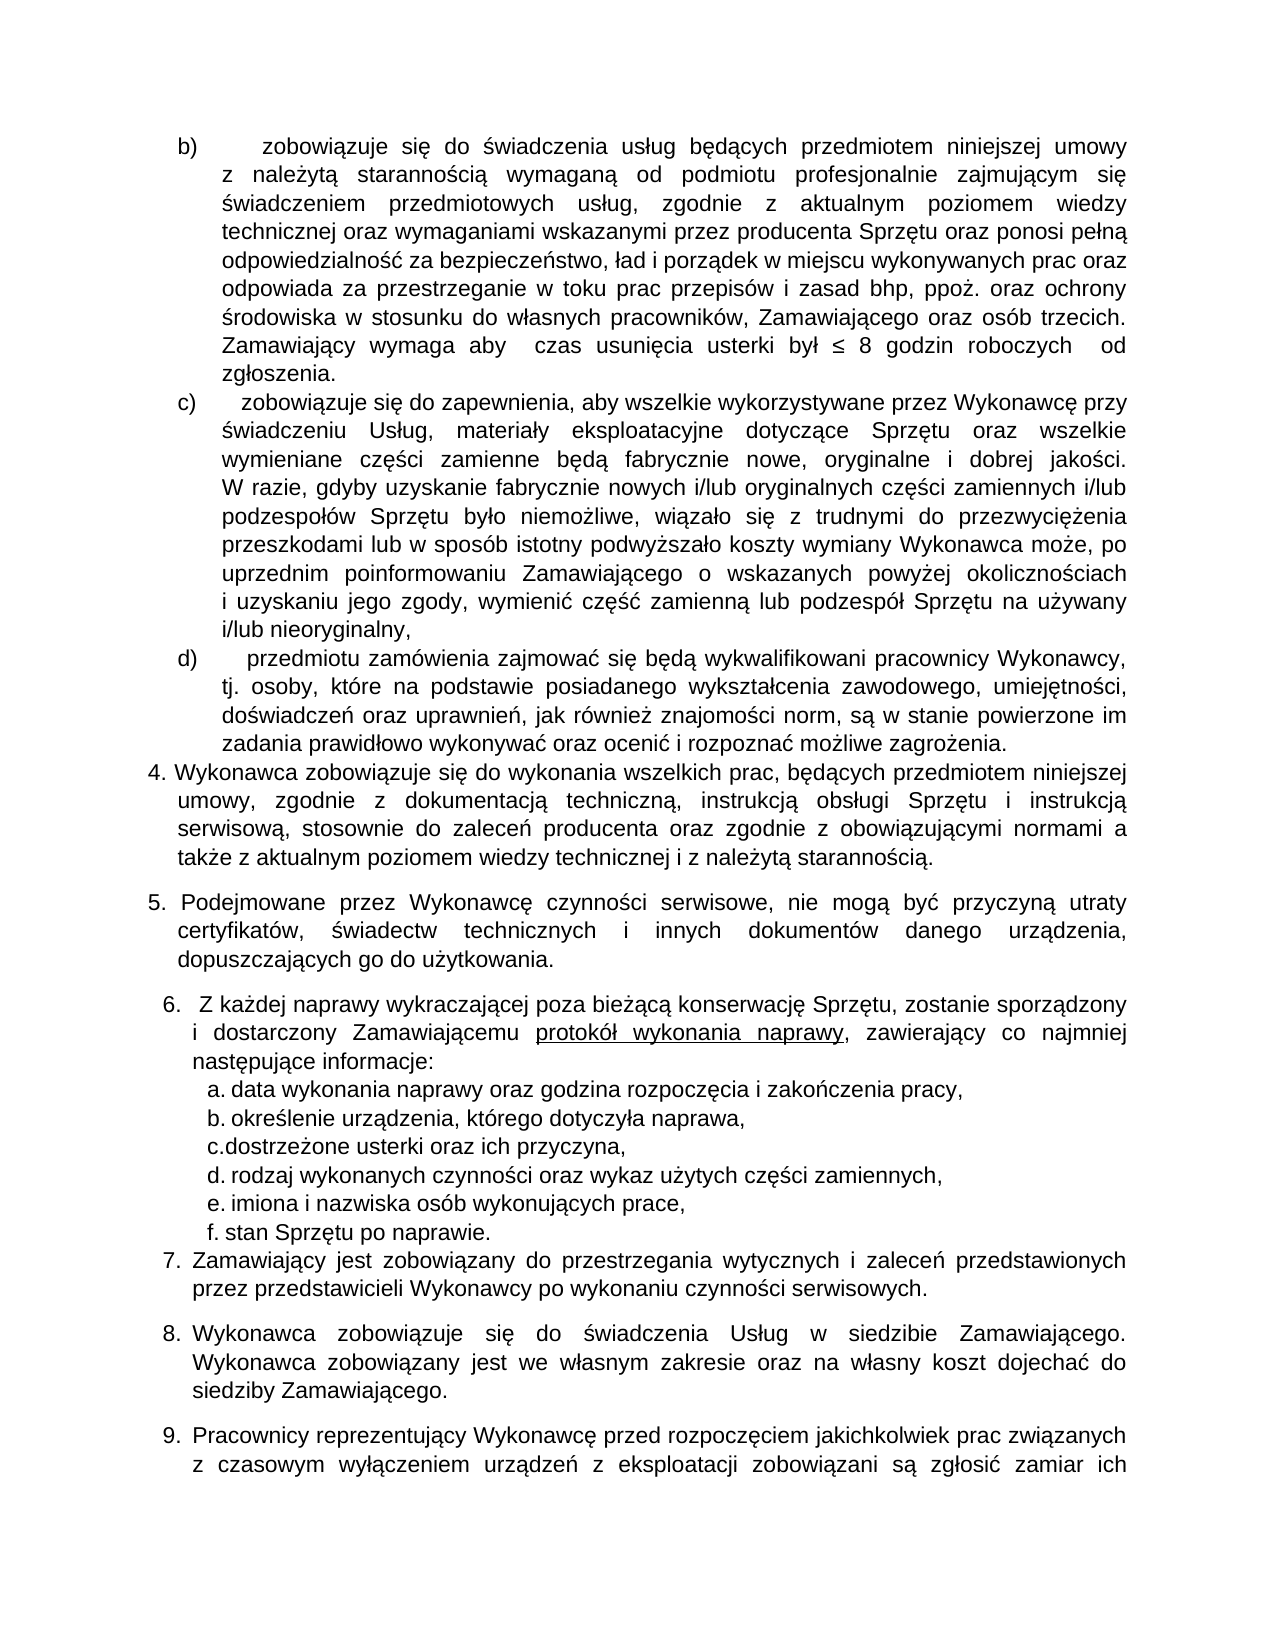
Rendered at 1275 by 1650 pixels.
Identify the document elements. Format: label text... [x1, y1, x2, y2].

list zobowiązuje się do świadczenia usług będących przedmiotem niniejszej umowy z należytą starannością wymaganą od podmiotu profesjonalnie zajmującym się świadczeniem przedmiotowych usług, zgodnie z aktualnym poziomem wiedzy technicznej oraz wymaganiami wskazanymi przez producenta Sprzętu oraz ponosi pełną odpowiedzialność za bezpieczeństwo, ład i porządek w miejscu wykonywanych prac oraz odpowiada za przestrzeganie w toku prac przepisów i zasad bhp, ppoż. oraz ochrony środowiska w stosunku do własnych pracowników, Zamawiającego oraz osób trzecich. Zamawiający wymaga aby czas usunięcia usterki był ≤ 8 godzin roboczych od zgłoszenia. [177, 133, 1127, 387]
text a. data wykonania naprawy oraz godzina rozpoczęcia i zakończenia pracy, [171, 1076, 1127, 1103]
text 7. Zamawiający jest zobowiązany do przestrzegania wytycznych i zaleceń przedstawionych przez przedstawicieli Wykonawcy po wykonaniu czynności serwisowych. [162, 1247, 1127, 1302]
list zobowiązuje się do zapewnienia, aby wszelkie wykorzystywane przez Wykonawcę przy świadczeniu Usług, materiały eksploatacyjne dotyczące Sprzętu oraz wszelkie wymieniane części zamienne będą fabrycznie nowe, oryginalne i dobrej jakości. W razie, gdyby uzyskanie fabrycznie nowych i/lub oryginalnych części zamiennych i/lub podzespołów Sprzętu było niemożliwe, wiązało się z trudnymi do przezwyciężenia przeszkodami lub w sposób istotny podwyższało koszty wymiany Wykonawca może, po uprzednim poinformowaniu Zamawiającego o wskazanych powyżej okolicznościach i uzyskaniu jego zgody, wymienić część zamienną lub podzespół Sprzętu na używany i/lub nieoryginalny, [177, 389, 1127, 643]
text c. dostrzeżone usterki oraz ich przyczyna, [171, 1133, 1127, 1159]
text 8. Wykonawca zobowiązuje się do świadczenia Usług w siedzibie Zamawiającego. Wykonawca zobowiązany jest we własnym zakresie oraz na własny koszt dojechać do siedziby Zamawiającego. [162, 1320, 1127, 1404]
text d. rodzaj wykonanych czynności oraz wykaz użytych części zamiennych, [171, 1162, 1127, 1188]
text e. imiona i nazwiska osób wykonujących prace, [171, 1190, 1127, 1216]
list przedmiotu zamówienia zajmować się będą wykwalifikowani pracownicy Wykonawcy, tj. osoby, które na podstawie posiadanego wykształcenia zawodowego, umiejętności, doświadczeń oraz uprawnień, jak również znajomości norm, są w stanie powierzone im zadania prawidłowo wykonywać oraz ocenić i rozpoznać możliwe zagrożenia. [177, 645, 1127, 756]
text 5. Podejmowane przez Wykonawcę czynności serwisowe, nie mogą być przyczyną utraty certyfikatów, świadectw technicznych i innych dokumentów danego urządzenia, dopuszczających go do użytkowania. [148, 889, 1127, 972]
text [162, 1422, 1127, 1477]
text f. stan Sprzętu po naprawie. [171, 1218, 1127, 1245]
text 6. Z każdej naprawy wykraczającej poza bieżącą konserwację Sprzętu, zostanie sporządzony i dostarczony Zamawiającemu protokół wykonania naprawy, zawierający co najmniej następujące informacje: [162, 991, 1127, 1074]
text b. określenie urządzenia, którego dotyczyła naprawa, [171, 1105, 1127, 1131]
text 4. Wykonawca zobowiązuje się do wykonania wszelkich prac, będących przedmiotem niniejszej umowy, zgodnie z dokumentacją techniczną, instrukcją obsługi Sprzętu i instrukcją serwisową, stosownie do zaleceń producenta oraz zgodnie z obowiązującymi normami a także z aktualnym poziomem wiedzy technicznej i z należytą starannością. [148, 758, 1127, 870]
